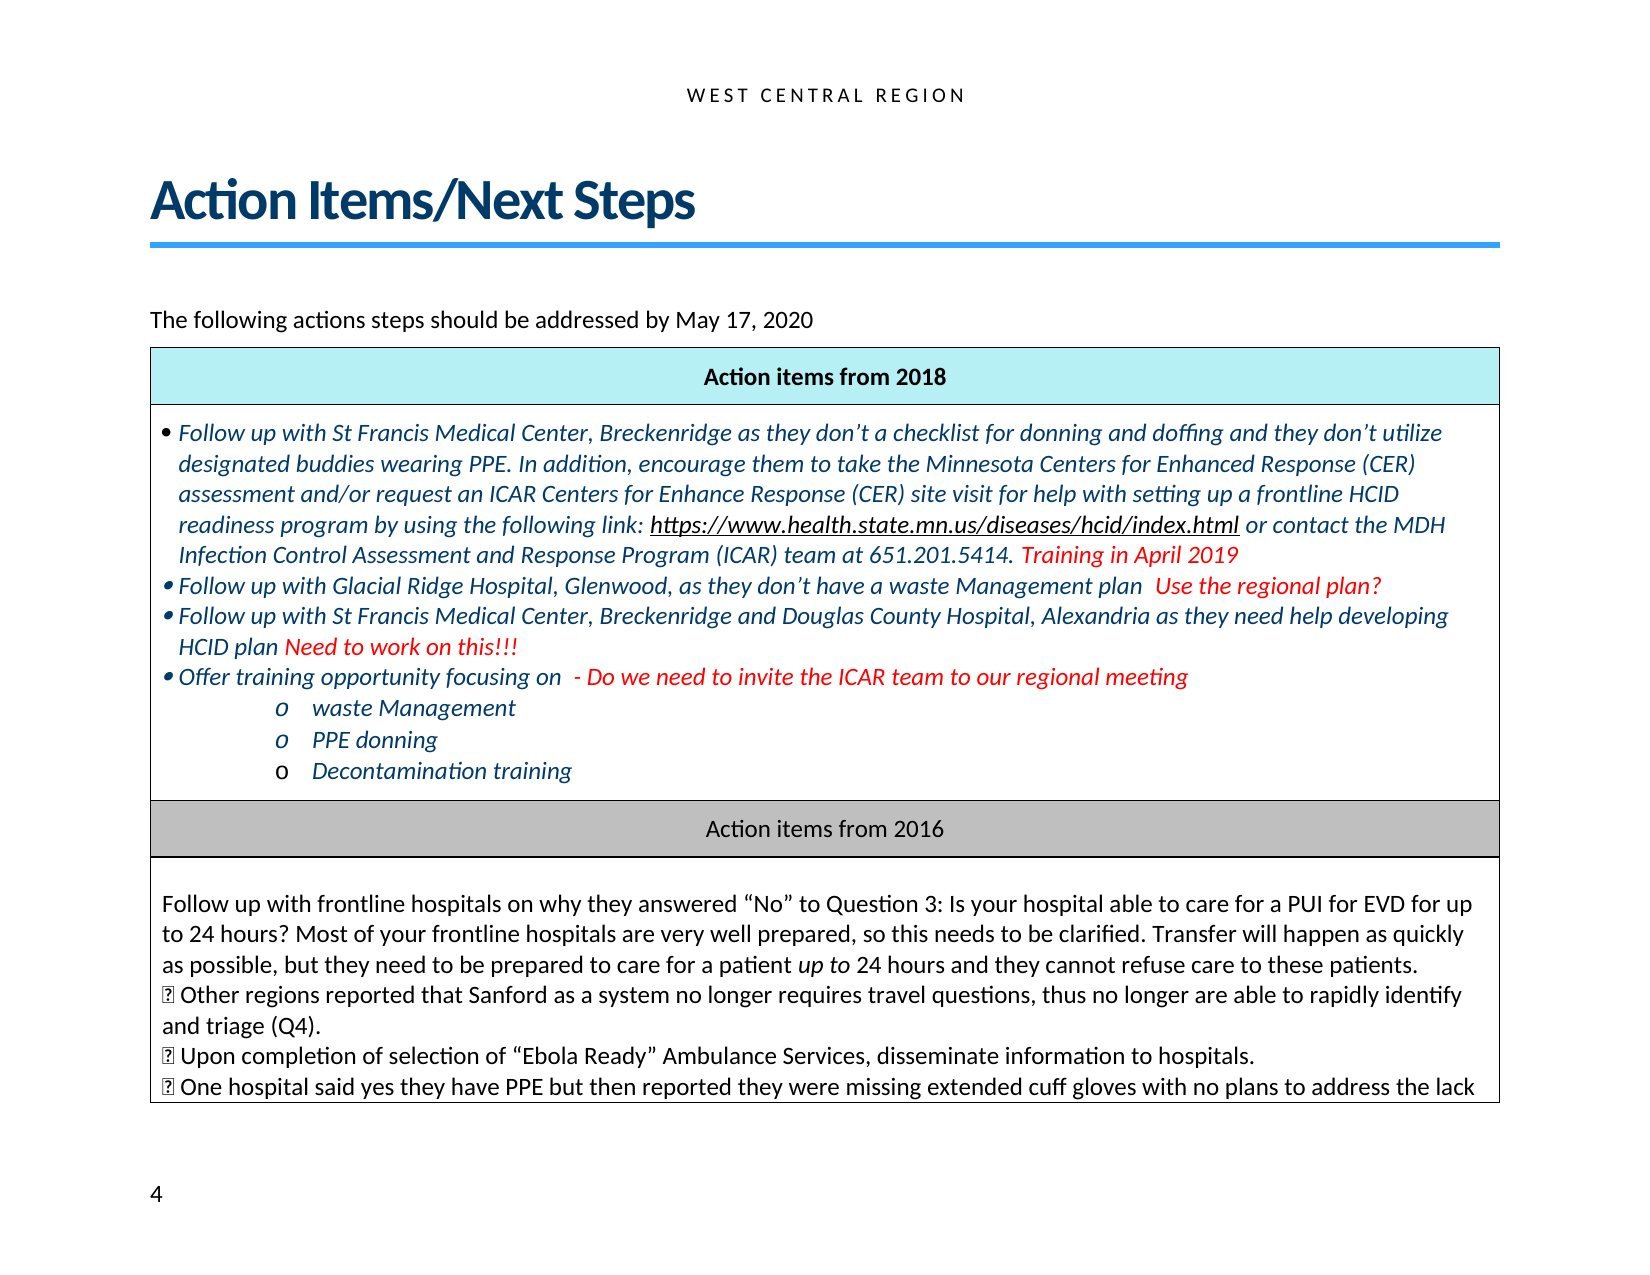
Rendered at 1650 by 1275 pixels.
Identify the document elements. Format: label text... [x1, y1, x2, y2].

text The following actions steps should be addressed by May 17, 2020 [150, 304, 1500, 335]
table_header Action items from 2018 [151, 348, 1499, 404]
subtitle Action Items/Next Steps [150, 162, 1500, 242]
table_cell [151, 858, 1499, 1102]
table_cell Action items from 2016 [151, 801, 1499, 856]
table_cell Follow up with St Francis Medical Center, Breckenridge as they don’t a checklist for donning and doffing and they don’t utilize designated buddies wearing PPE. In addition, encourage them to take the Minnesota Centers for Enhanced Response (CER) assessment and/or request an ICAR Centers for Enhance Response (CER) site visit for help with setting up a frontline HCID readiness program by using the following link: https://www.health.state.mn.us/diseases/hcid/index.html or contact the MDH Infection Control Assessment and Response Program (ICAR) team at 651.201.5414. Training in April 2019 Follow up with Glacial Ridge Hospital, Glenwood, as they don’t have a waste Management plan Use the regional plan? Follow up with St Francis Medical Center, Breckenridge and Douglas County Hospital, Alexandria as they need help developing HCID plan Need to work on this!!! Offer training opportunity focusing on - Do we need to invite the ICAR team to our regional meeting waste Management PPE donning Decontamination training [151, 405, 1499, 800]
